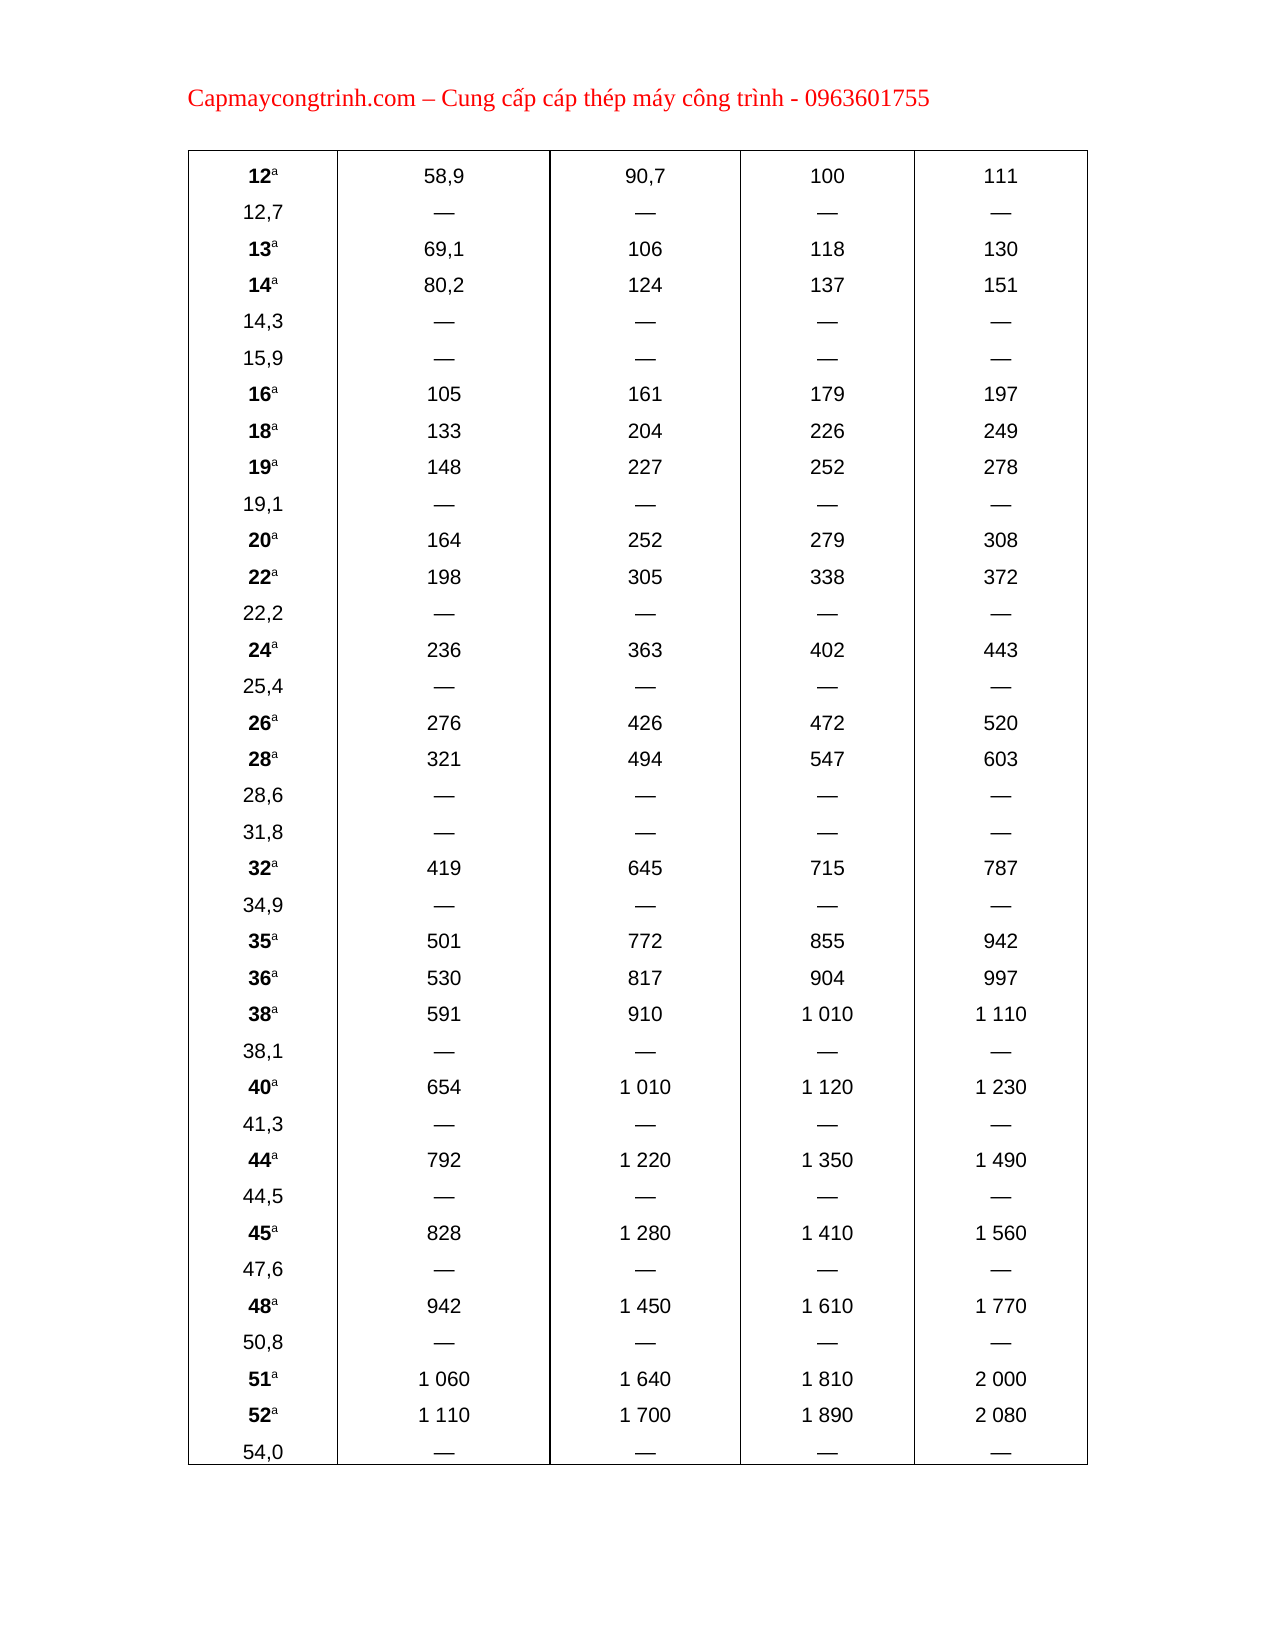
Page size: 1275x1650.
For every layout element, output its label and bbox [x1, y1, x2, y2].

table_cell [741, 151, 914, 1463]
table_cell [915, 151, 1087, 1463]
table_cell [338, 151, 549, 1463]
table_cell [189, 151, 337, 1463]
table_cell [551, 151, 740, 1463]
